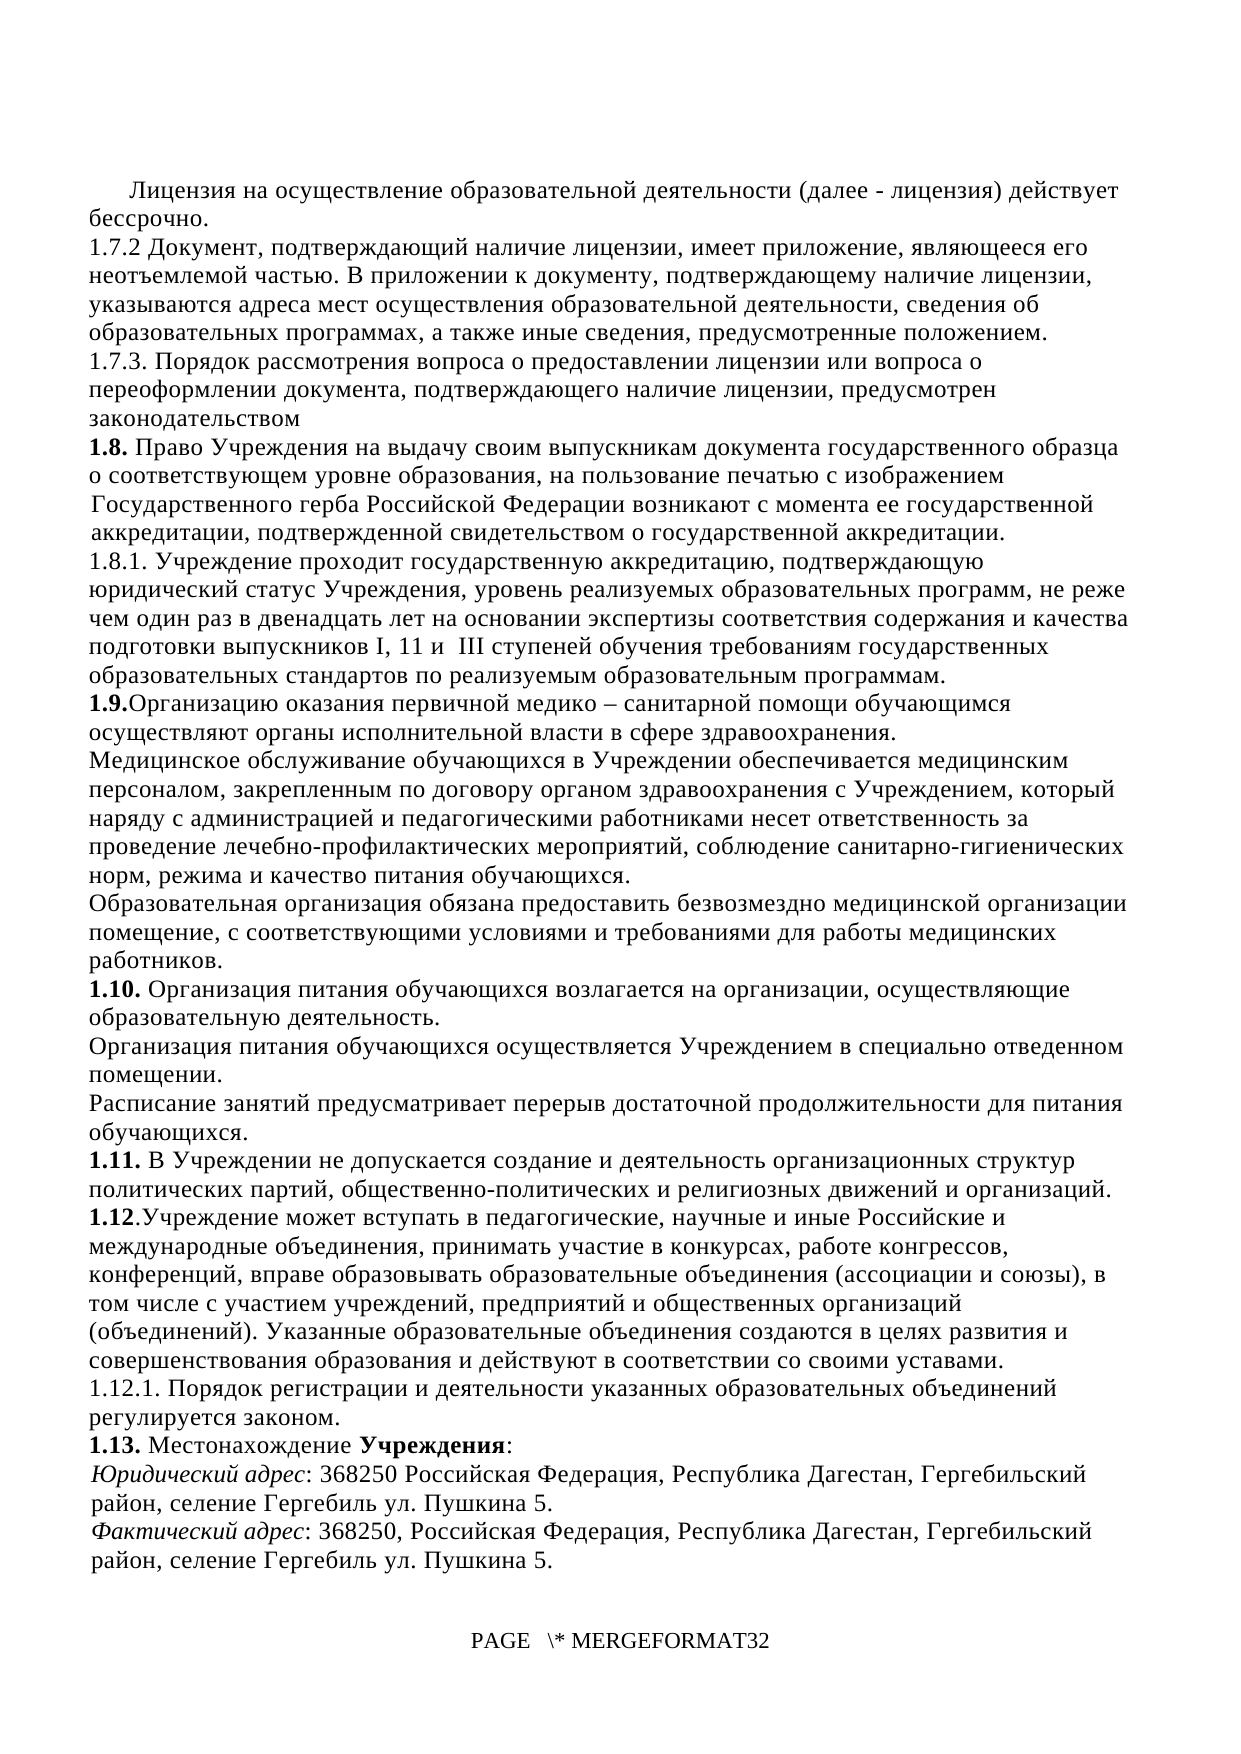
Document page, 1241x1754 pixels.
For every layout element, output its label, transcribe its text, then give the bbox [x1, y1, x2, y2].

text 1.10. Организация питания обучающихся возлагается на организации, осуществляющие образовательную деятельность. Организация питания обучающихся осуществляется Учреждением в специально отведенном помещении. Расписание занятий предусматривает перерыв достаточной продолжительности для питания обучающихся. [89, 974, 1152, 1146]
text 1.7.3. Порядок рассмотрения вопроса о предоставлении лицензии или вопроса о переоформлении документа, подтверждающего наличие лицензии, предусмотрен законодательством [89, 346, 1135, 432]
text Юридический адрес: 368250 Российская Федерация, Республика Дагестан, Гергебильский район, селение Гергебиль ул. Пушкина 5. [91, 1459, 1122, 1517]
text Лицензия на осуществление образовательной деятельности (далее - лицензия) действует бессрочно. [89, 175, 1135, 232]
text 1.8. Право Учреждения на выдачу своим выпускникам документа государственного образца о соответствующем уровне образования, на пользование печатью с изображением [89, 432, 1135, 489]
text 1.12.Учреждение может вступать в педагогические, научные и иные Российские и международные объединения, принимать участие в конкурсах, работе конгрессов, конференций, вправе образовывать образовательные объединения (ассоциации и союзы), в том числе с участием учреждений, предприятий и общественных организаций (объединений). Указанные образовательные объединения создаются в целях развития и совершенствования образования и действуют в соответствии со своими уставами. [89, 1203, 1122, 1374]
text 1.8.1. Учреждение проходит государственную аккредитацию, подтверждающую юридический статус Учреждения, уровень реализуемых образовательных программ, не реже чем один раз в двенадцать лет на основании экспертизы соответствия содержания и качества подготовки выпускников I, 11 и III ступеней обучения требованиям государственных образовательных стандартов по реализуемым образовательным программам. [89, 546, 1135, 689]
text 1.13. Местонахождение Учреждения: [89, 1431, 1152, 1459]
text Государственного герба Российской Федерации возникают с момента ее государственной аккредитации, подтвержденной свидетельством о государственной аккредитации. [91, 489, 1135, 546]
text 1.9.Организацию оказания первичной медико – санитарной помощи обучающимся осуществляют органы исполнительной власти в сфере здравоохранения. Медицинское обслуживание обучающихся в Учреждении обеспечивается медицинским персоналом, закрепленным по договору органом здравоохранения с Учреждением, который наряду с администрацией и педагогическими работниками несет ответственность за проведение лечебно-профилактических мероприятий, соблюдение санитарно-гигиенических норм, режима и качество питания обучающихся. Образовательная организация обязана предоставить безвозмездно медицинской организации помещение, с соответствующими условиями и требованиями для работы медицинских работников. [89, 689, 1152, 974]
text 1.7.2 Документ, подтверждающий наличие лицензии, имеет приложение, являющееся его неотъемлемой частью. В приложении к документу, подтверждающему наличие лицензии, указываются адреса мест осуществления образовательной деятельности, сведения об образовательных программах, а также иные сведения, предусмотренные положением. [89, 232, 1135, 346]
text 1.11. В Учреждении не допускается создание и деятельность организационных структур политических партий, общественно-политических и религиозных движений и организаций. [89, 1146, 1122, 1203]
text Фактический адрес: 368250, Российская Федерация, Республика Дагестан, Гергебильский район, селение Гергебиль ул. Пушкина 5. [91, 1517, 1122, 1574]
text 1.12.1. Порядок регистрации и деятельности указанных образовательных объединений регулируется законом. [89, 1374, 1122, 1431]
